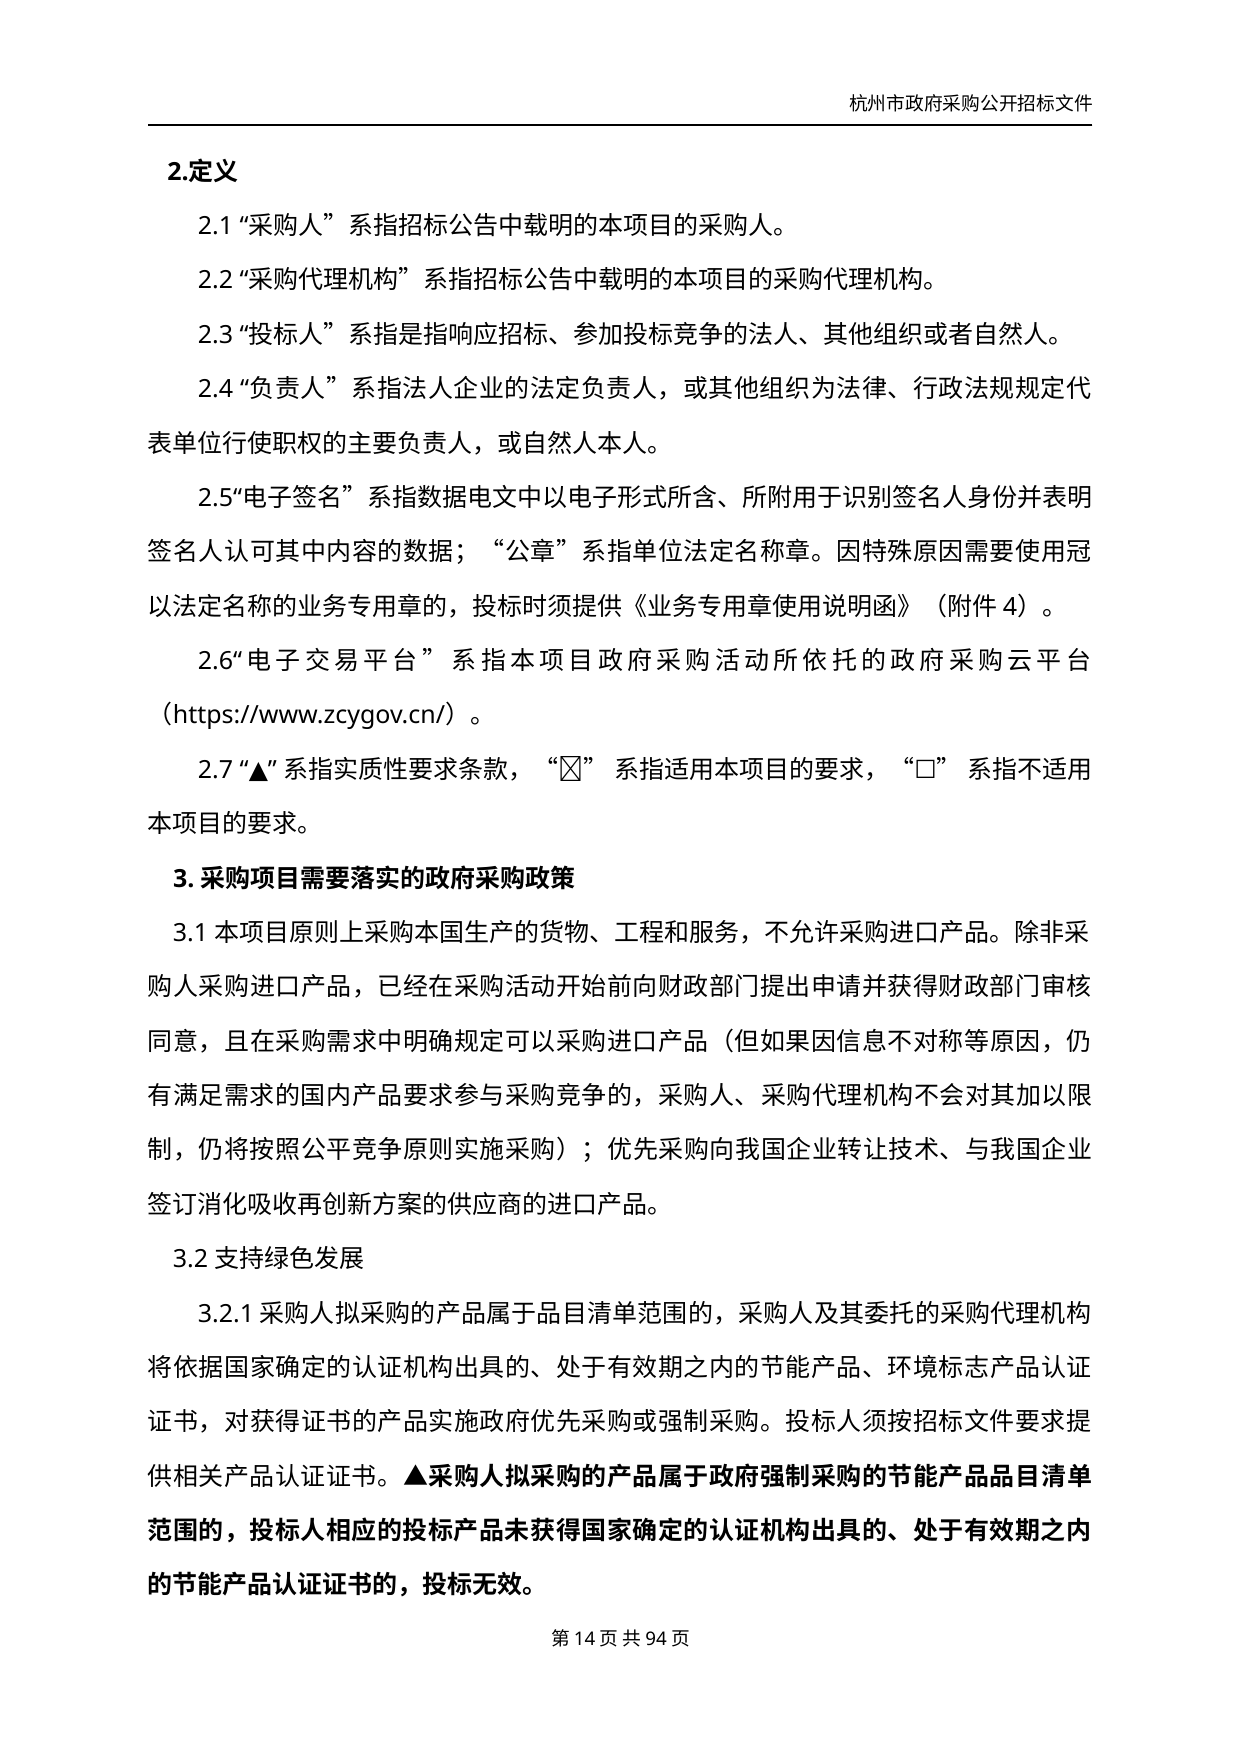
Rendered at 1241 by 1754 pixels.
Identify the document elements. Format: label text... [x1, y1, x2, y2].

text 2.6“电子交易平台”系指本项目政府采购活动所依托的政府采购云平台（https://www.zcygov.cn/）。 [148, 641, 1092, 731]
text 2.5“电子签名”系指数据电文中以电子形式所含、所附用于识别签名人身份并表明签名人认可其中内容的数据；“公章”系指单位法定名称章。因特殊原因需要使用冠以法定名称的业务专用章的，投标时须提供《业务专用章使用说明函》（附件4）。 [148, 477, 1092, 622]
text 2.4 “负责人”系指法人企业的法定负责人，或其他组织为法律、行政法规规定代表单位行使职权的主要负责人，或自然人本人。 [148, 369, 1092, 459]
text 3.1 本项目原则上采购本国生产的货物、工程和服务，不允许采购进口产品。除非采购人采购进口产品，已经在采购活动开始前向财政部门提出申请并获得财政部门审核同意，且在采购需求中明确规定可以采购进口产品（但如果因信息不对称等原因，仍有满足需求的国内产品要求参与采购竞争的，采购人、采购代理机构不会对其加以限制，仍将按照公平竞争原则实施采购）；优先采购向我国企业转让技术、与我国企业签订消化吸收再创新方案的供应商的进口产品。 [148, 912, 1092, 1221]
text 2.1 “采购人”系指招标公告中载明的本项目的采购人。 [148, 206, 1092, 242]
text 3.2.1采购人拟采购的产品属于品目清单范围的，采购人及其委托的采购代理机构将依据国家确定的认证机构出具的、处于有效期之内的节能产品、环境标志产品认证证书，对获得证书的产品实施政府优先采购或强制采购。投标人须按招标文件要求提供相关产品认证证书。▲采购人拟采购的产品属于政府强制采购的节能产品品目清单范围的，投标人相应的投标产品未获得国家确定的认证机构出具的、处于有效期之内的节能产品认证证书的，投标无效。 [148, 1293, 1092, 1601]
text 2.定义 [148, 151, 1092, 187]
text 2.7 “▲” 系指实质性要求条款，“” 系指适用本项目的要求，“” 系指不适用本项目的要求。 [148, 749, 1092, 840]
text 2.2 “采购代理机构”系指招标公告中载明的本项目的采购代理机构。 [148, 260, 1092, 296]
text 2.3 “投标人”系指是指响应招标、参加投标竞争的法人、其他组织或者自然人。 [148, 314, 1092, 351]
text 3.2 支持绿色发展 [148, 1239, 1092, 1275]
text 3. 采购项目需要落实的政府采购政策 [148, 858, 1092, 894]
